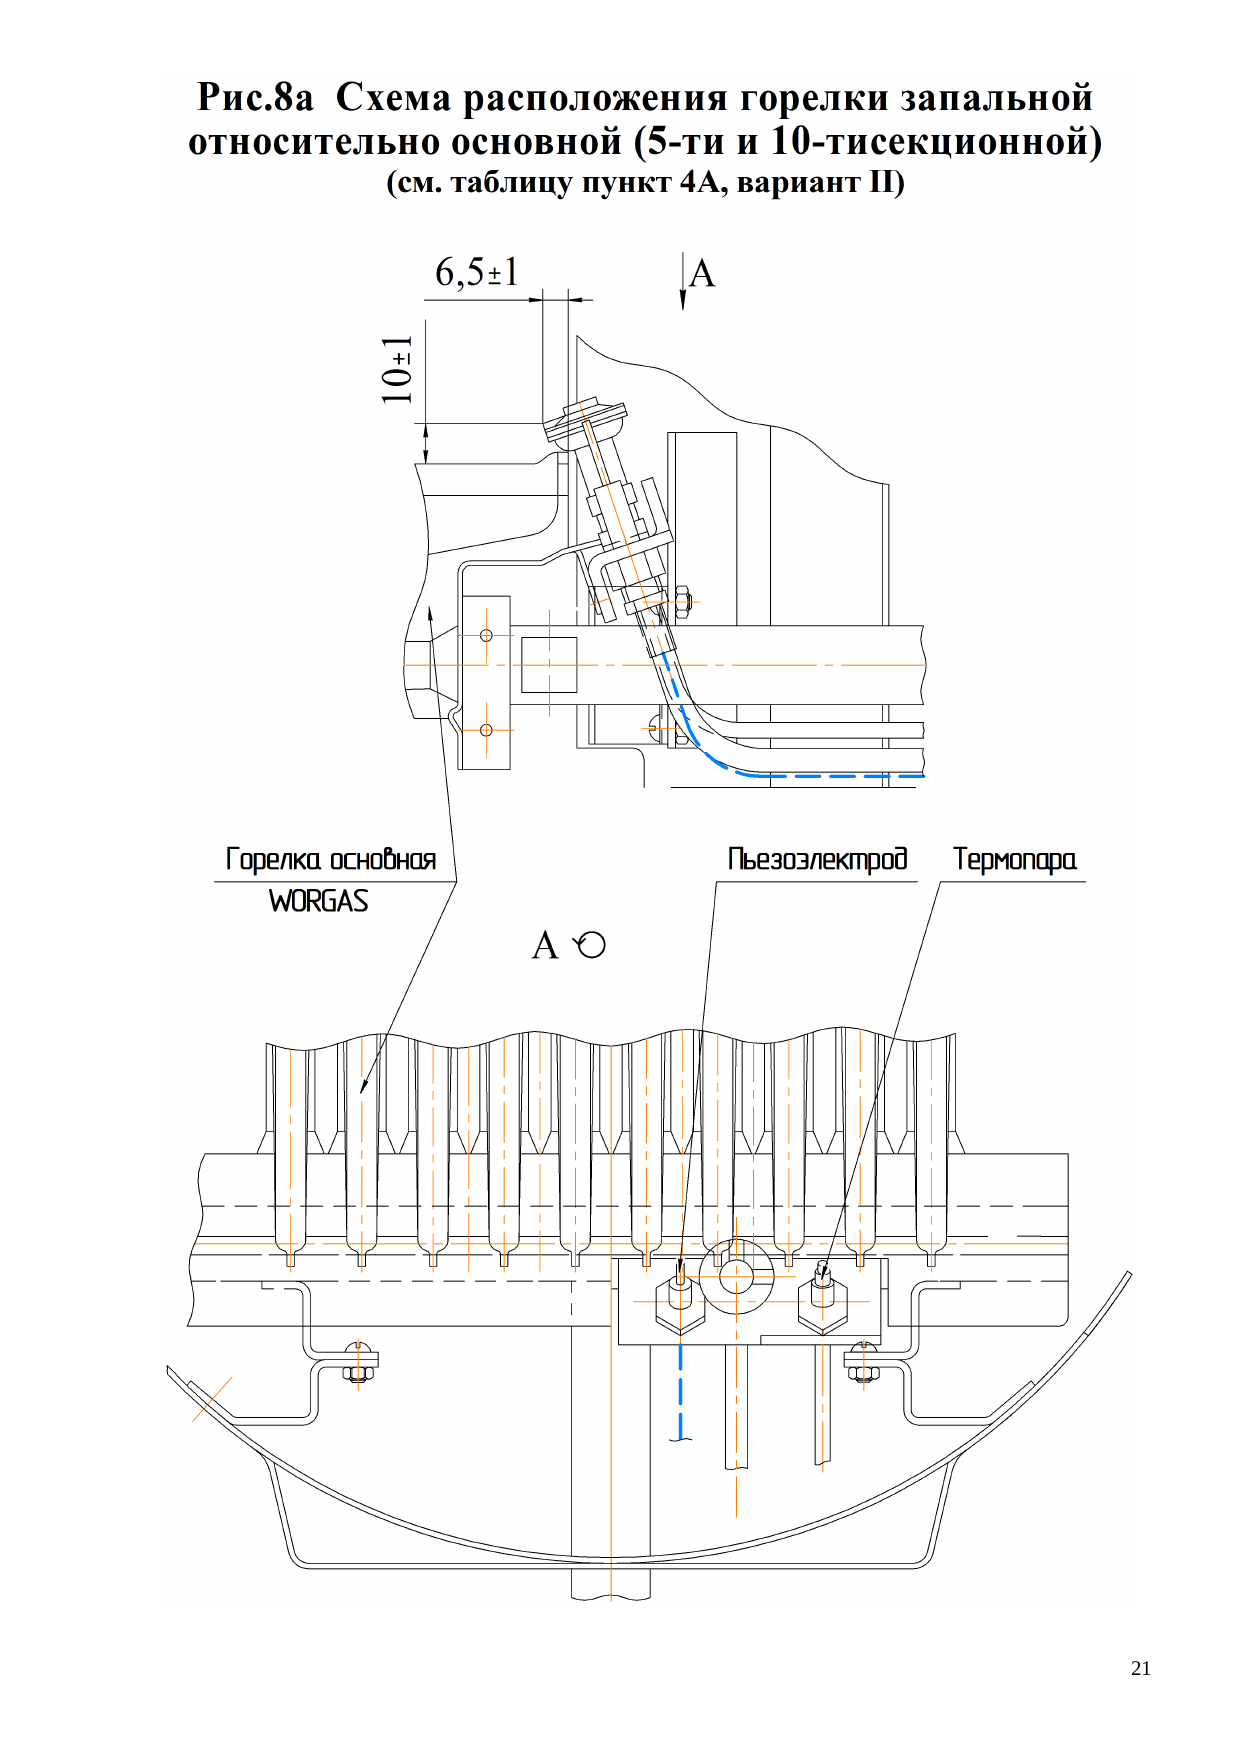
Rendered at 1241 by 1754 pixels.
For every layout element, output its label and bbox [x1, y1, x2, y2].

picture [164, 73, 1135, 1604]
